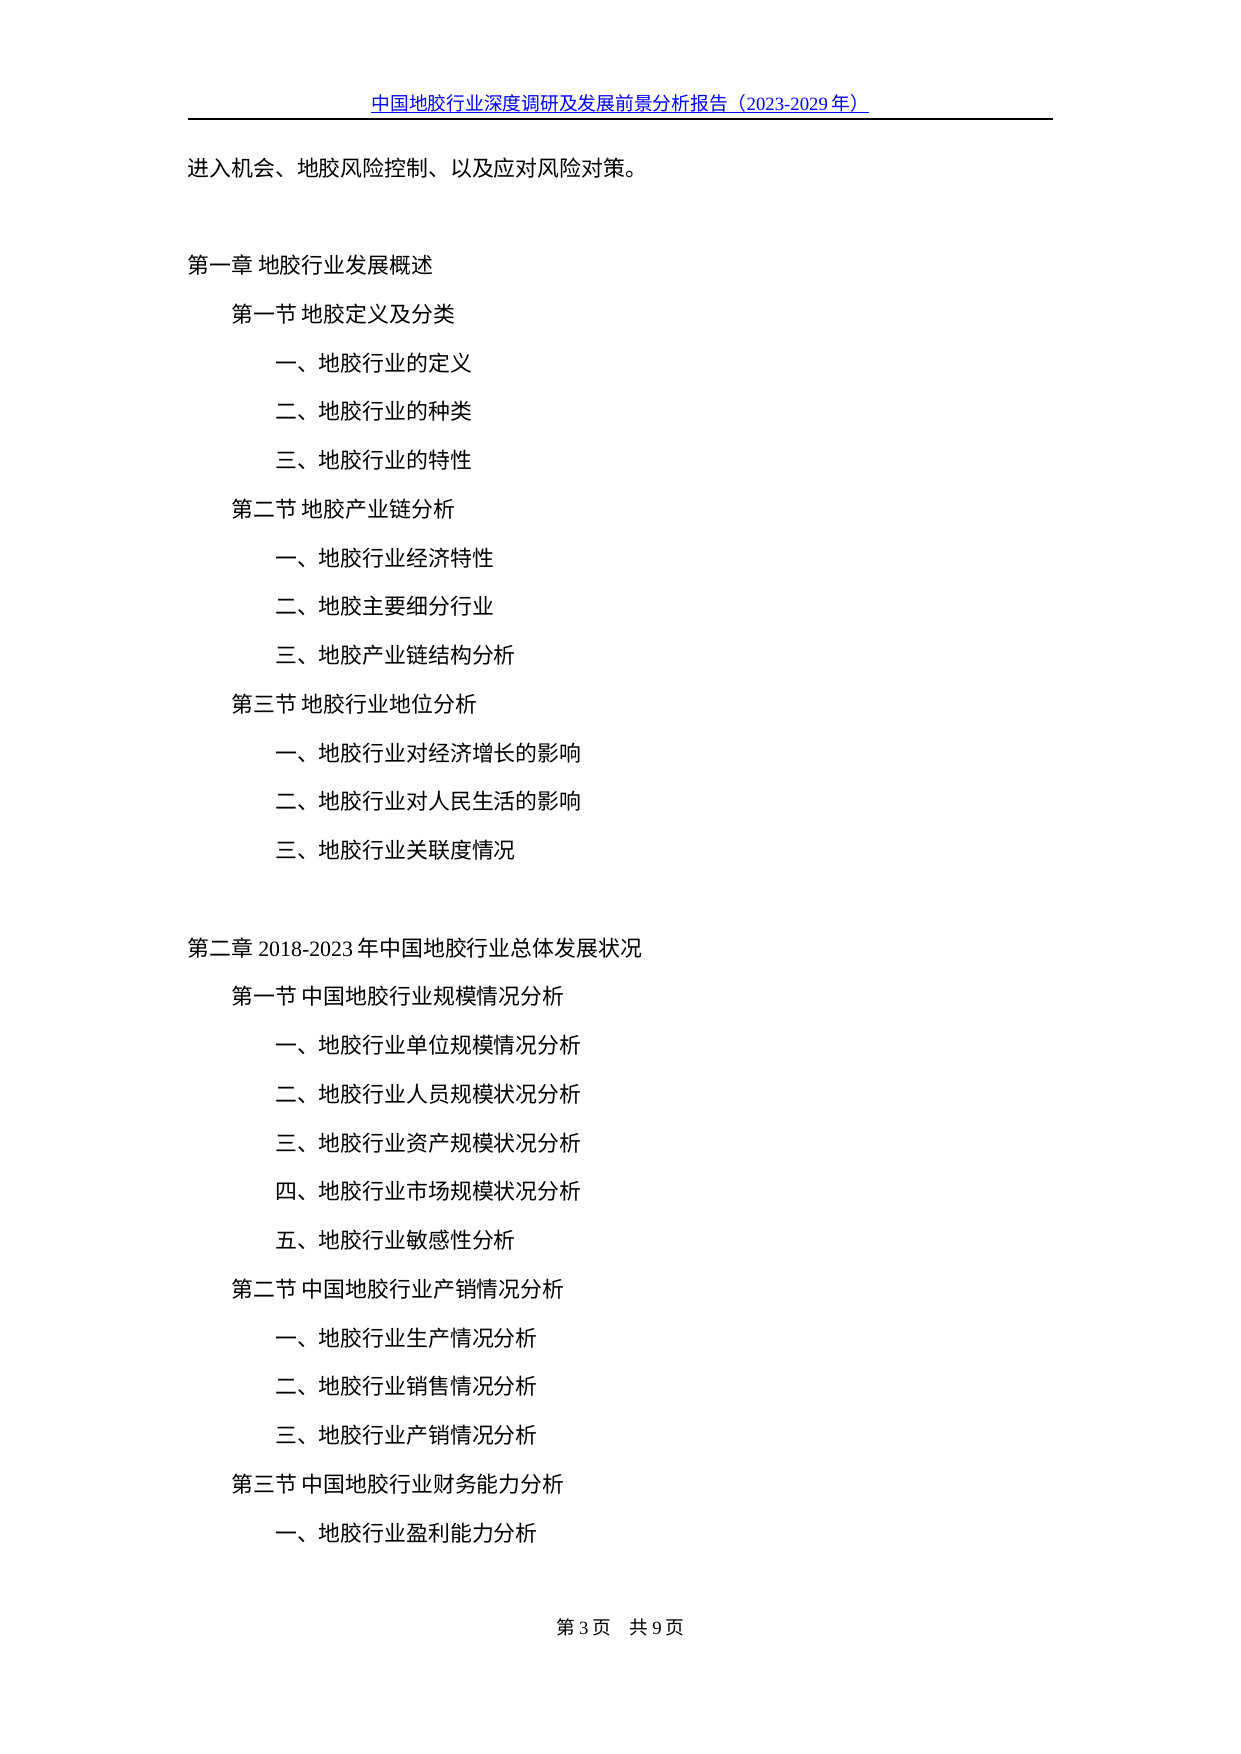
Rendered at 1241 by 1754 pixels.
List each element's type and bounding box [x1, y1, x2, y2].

text [187, 150, 1053, 1548]
